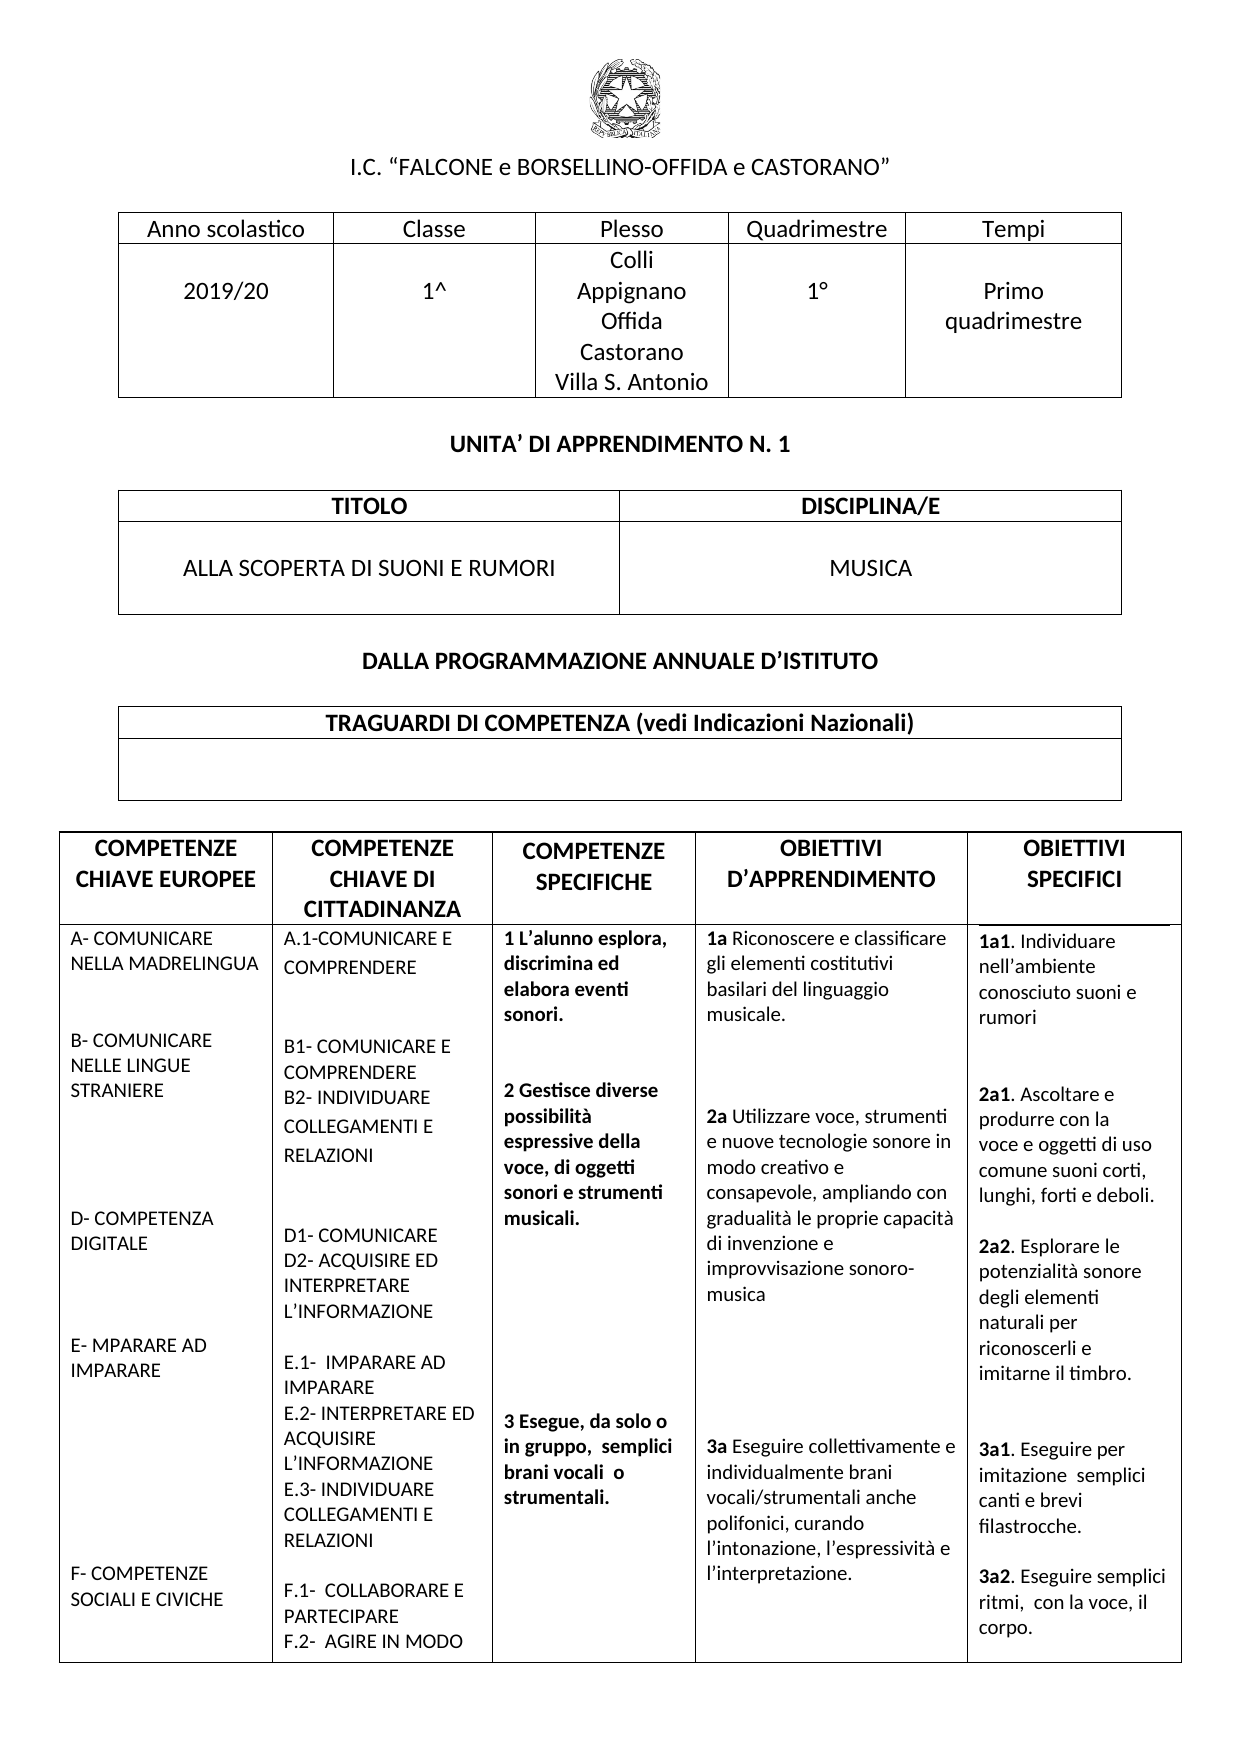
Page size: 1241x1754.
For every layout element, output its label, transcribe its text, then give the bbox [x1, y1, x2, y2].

table_cell 1° [729, 244, 905, 397]
table_header TITOLO [119, 491, 619, 521]
table_cell MUSICA [620, 522, 1121, 614]
table_header Plesso [536, 213, 728, 243]
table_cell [60, 925, 272, 1662]
table_header OBIETTIVI D’APPRENDIMENTO [696, 833, 967, 924]
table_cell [273, 925, 492, 1662]
picture [589, 59, 661, 138]
table_cell Primo quadrimestre [906, 244, 1121, 397]
text DALLA PROGRAMMAZIONE ANNUALE D’ISTITUTO [118, 645, 1122, 676]
table_cell ALLA SCOPERTA DI SUONI E RUMORI [119, 522, 619, 614]
table_cell Colli Appignano Offida Castorano Villa S. Antonio [536, 244, 728, 397]
text UNITA’ DI APPRENDIMENTO N. 1 [118, 428, 1122, 459]
table_header Quadrimestre [729, 213, 905, 243]
text I.C. “FALCONE e BORSELLINO-OFFIDA e CASTORANO” [118, 151, 1122, 181]
table_header DISCIPLINA/E [620, 491, 1121, 521]
table_header COMPETENZE CHIAVE EUROPEE [60, 833, 272, 924]
table_header OBIETTIVI SPECIFICI [968, 833, 1181, 924]
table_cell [968, 925, 1181, 1662]
table_header Classe [334, 213, 535, 243]
table_cell 2019/20 [119, 244, 333, 397]
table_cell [493, 925, 695, 1662]
table_cell 1^ [334, 244, 535, 397]
table_header TRAGUARDI DI COMPETENZA (vedi Indicazioni Nazionali) [119, 707, 1121, 738]
table_header Tempi [906, 213, 1121, 243]
table_header COMPETENZE SPECIFICHE [493, 833, 695, 924]
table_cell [696, 925, 967, 1662]
table_cell [119, 739, 1121, 800]
table_header COMPETENZE CHIAVE DI CITTADINANZA [273, 833, 492, 924]
table_header Anno scolastico [119, 213, 333, 243]
